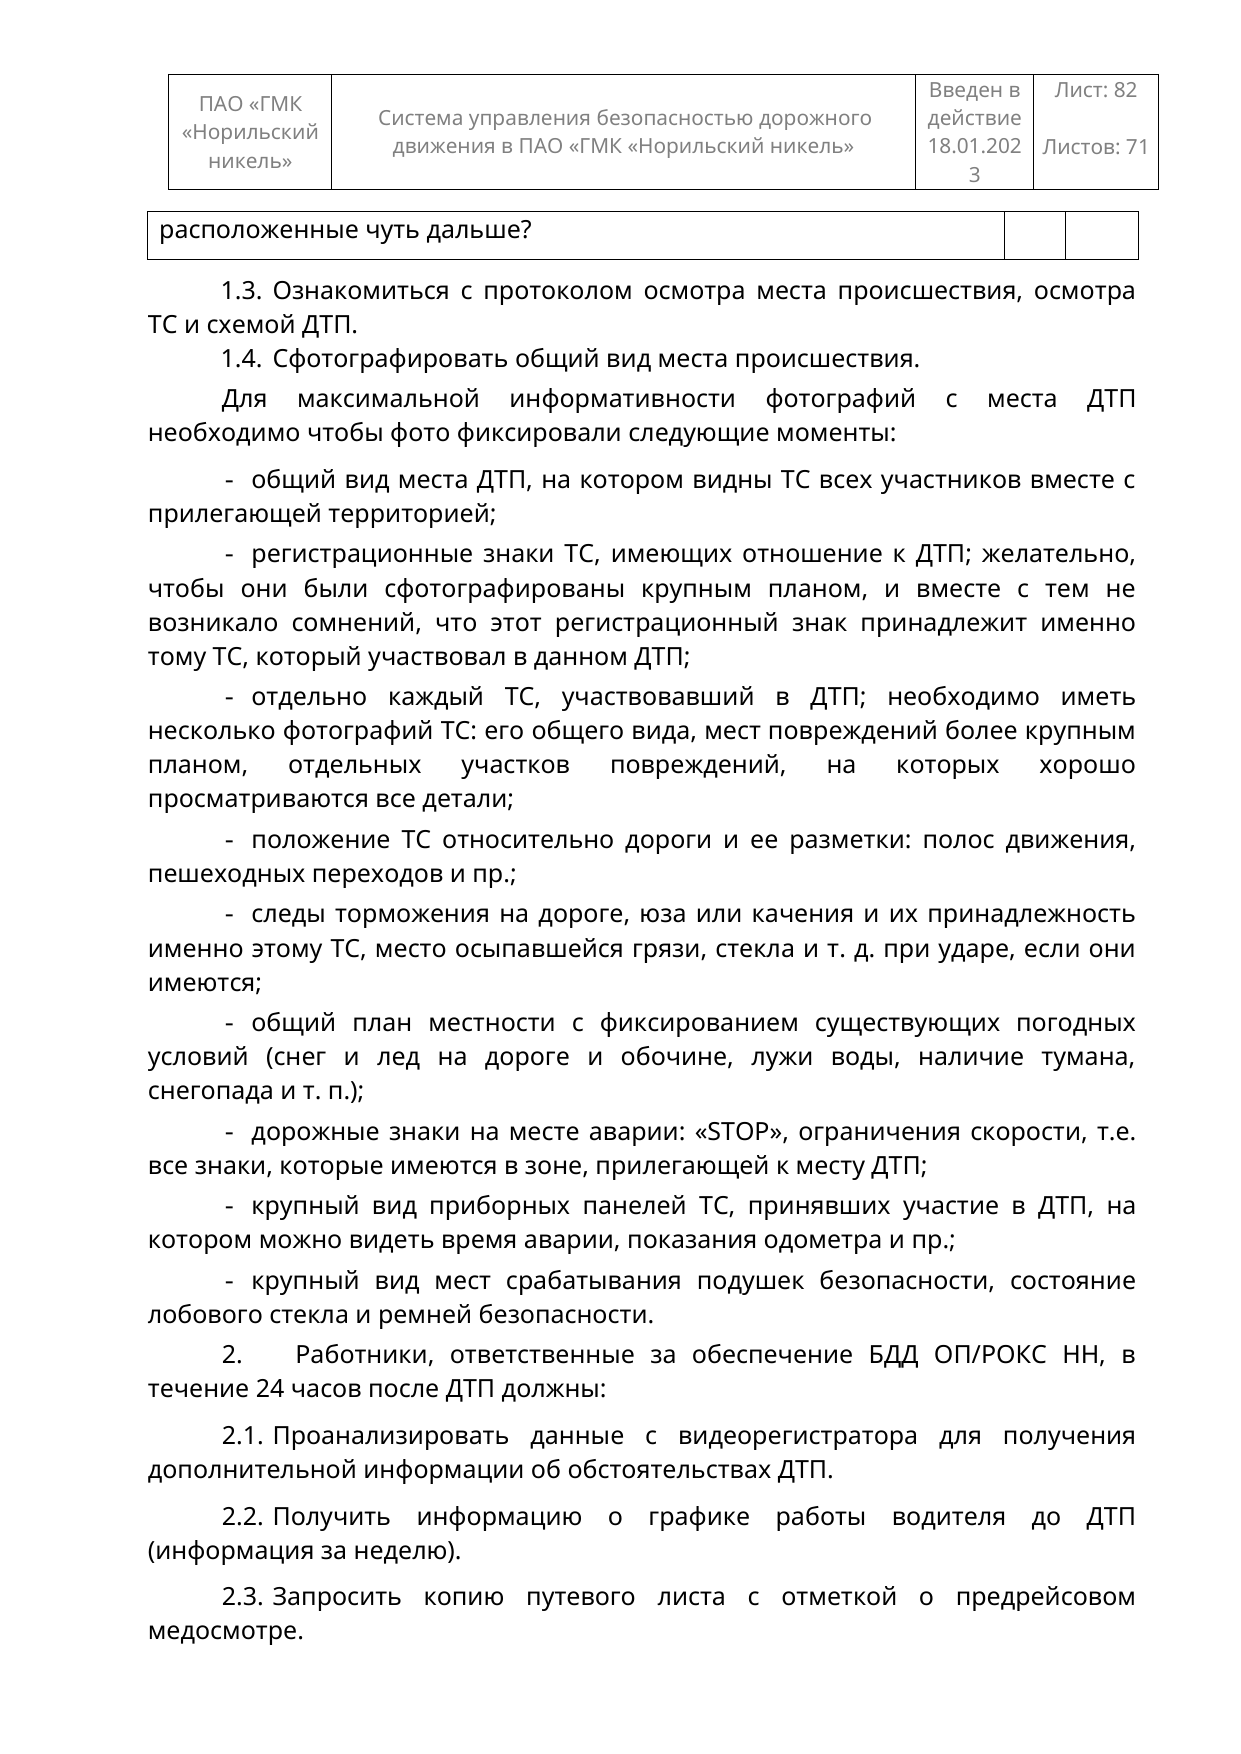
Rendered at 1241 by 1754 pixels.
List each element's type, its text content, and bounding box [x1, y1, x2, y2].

list положение ТС относительно дороги и ее разметки: полос движения, пешеходных переходов и пр.; [148, 821, 1137, 890]
list Работники, ответственные за обеспечение БДД ОП/РОКС НН, в течение 24 часов после ДТП должны: [148, 1337, 1137, 1405]
list общий план местности с фиксированием существующих погодных условий (снег и лед на дороге и обочине, лужи воды, наличие тумана, снегопада и т. п.); [148, 1004, 1137, 1107]
text Для максимальной информативности фотографий с места ДТП необходимо чтобы фото фиксировали следующие моменты: [148, 381, 1137, 449]
list регистрационные знаки ТС, имеющих отношение к ДТП; желательно, чтобы они были сфотографированы крупным планом, и вместе с тем не возникало сомнений, что этот регистрационный знак принадлежит именно тому ТС, который участвовал в данном ДТП; [148, 536, 1137, 672]
list крупный вид мест срабатывания подушек безопасности, состояние лобового стекла и ремней безопасности. [148, 1262, 1137, 1331]
list Получить информацию о графике работы водителя до ДТП (информация за неделю). [148, 1498, 1137, 1566]
table_cell [1066, 212, 1138, 259]
list крупный вид приборных панелей ТС, принявших участие в ДТП, на котором можно видеть время аварии, показания одометра и пр.; [148, 1188, 1137, 1256]
list Проанализировать данные с видеорегистратора для получения дополнительной информации об обстоятельствах ДТП. [148, 1418, 1137, 1486]
list дорожные знаки на месте аварии: «STOP», ограничения скорости, т.е. все знаки, которые имеются в зоне, прилегающей к месту ДТП; [148, 1113, 1137, 1182]
list Запросить копию путевого листа с отметкой о предрейсовом медосмотре. [148, 1579, 1137, 1647]
list отдельно каждый ТС, участвовавший в ДТП; необходимо иметь несколько фотографий ТС: его общего вида, мест повреждений более крупным планом, отдельных участков повреждений, на которых хорошо просматриваются все детали; [148, 679, 1137, 815]
table_cell [1005, 212, 1065, 259]
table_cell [148, 212, 1004, 259]
list общий вид места ДТП, на котором видны ТС всех участников вместе с прилегающей территорией; [148, 461, 1137, 530]
list следы торможения на дороге, юза или качения и их принадлежность именно этому ТС, место осыпавшейся грязи, стекла и т. д. при ударе, если они имеются; [148, 896, 1137, 998]
list Сфотографировать общий вид места происшествия. [148, 340, 1137, 374]
list Ознакомиться с протоколом осмотра места происшествия, осмотра ТС и схемой ДТП. [148, 272, 1137, 340]
